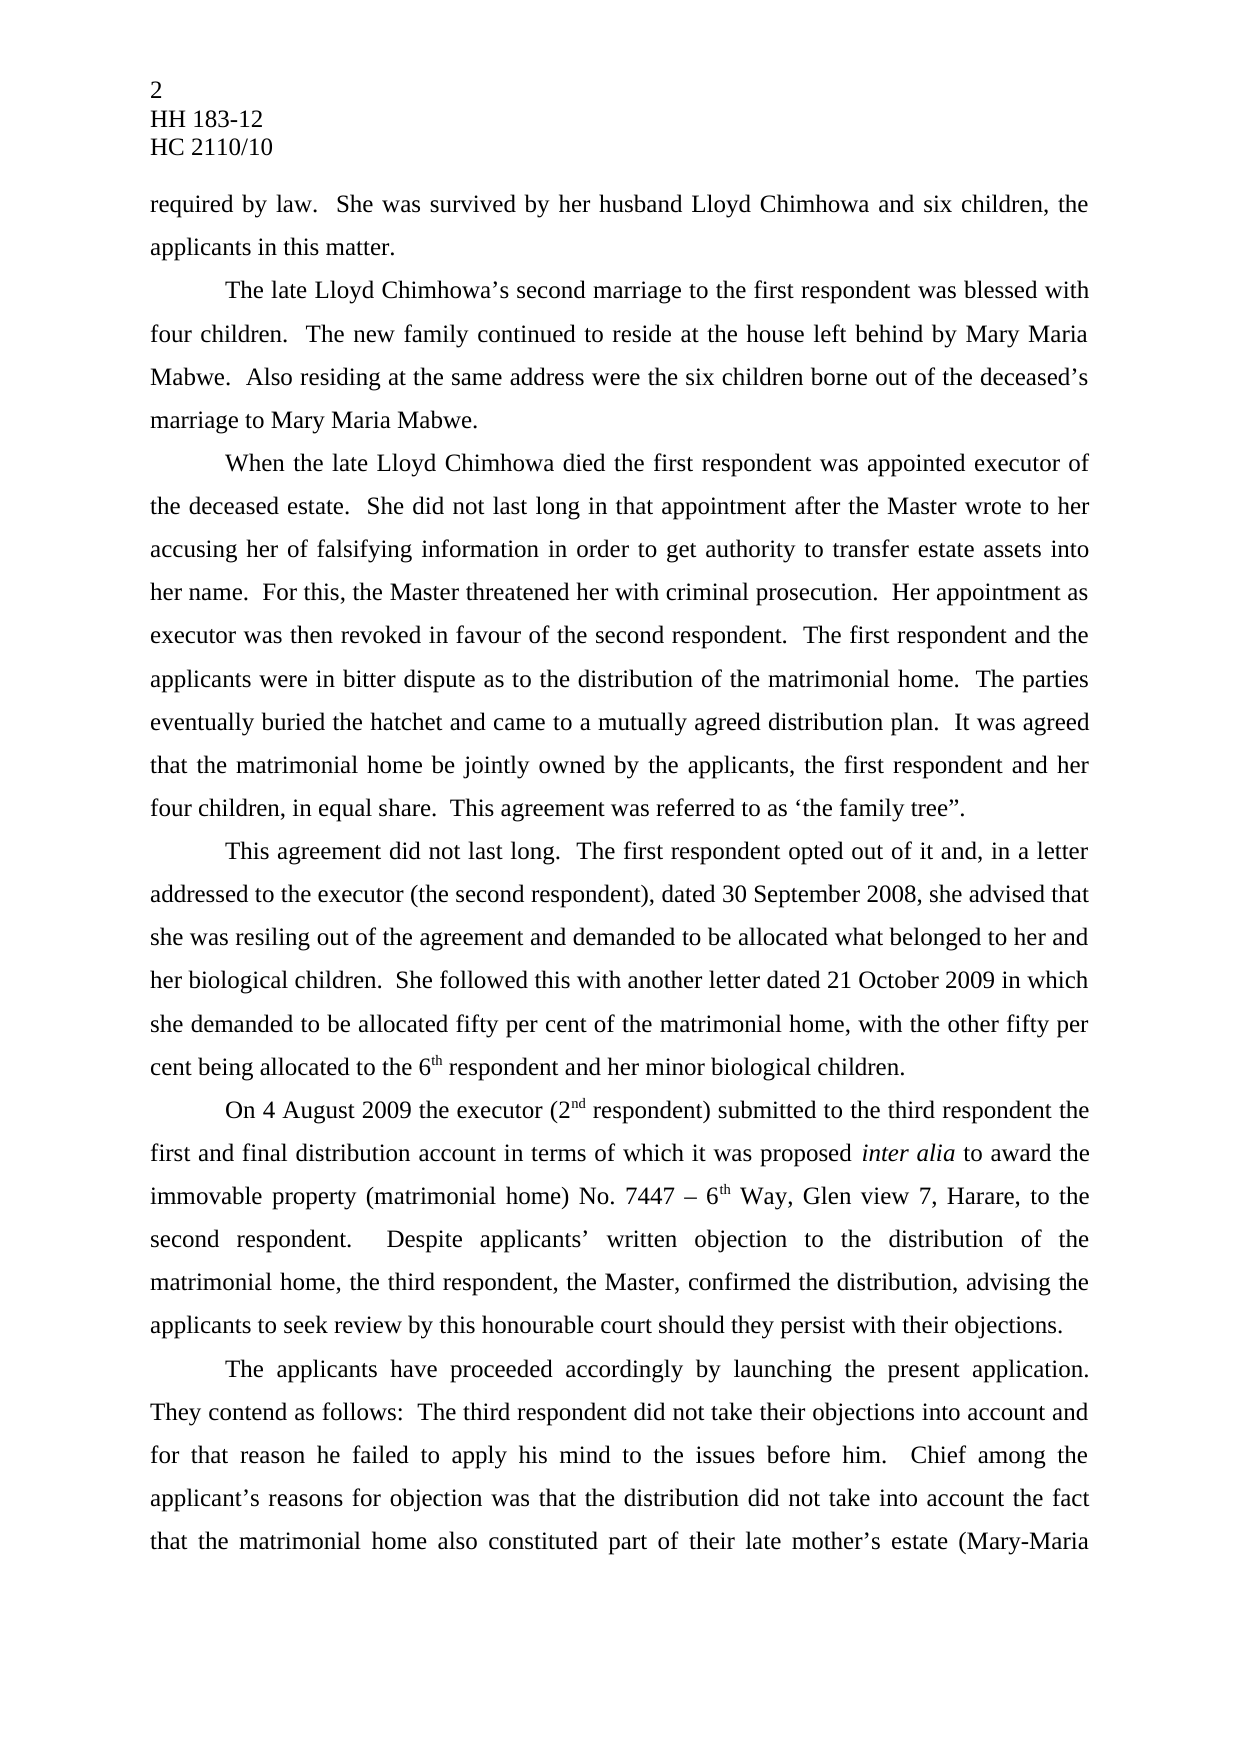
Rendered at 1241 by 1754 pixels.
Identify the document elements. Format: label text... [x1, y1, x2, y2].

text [150, 189, 1090, 261]
text When the late Lloyd Chimhowa died the first respondent was appointed executor of the deceased estate. She did not last long in that appointment after the Master wrote to her accusing her of falsifying information in order to get authority to transfer estate assets into her name. For this, the Master threatened her with criminal prosecution. Her appointment as executor was then revoked in favour of the second respondent. The first respondent and the applicants were in bitter dispute as to the distribution of the matrimonial home. The parties eventually buried the hatchet and came to a mutually agreed distribution plan. It was agreed that the matrimonial home be jointly owned by the applicants, the first respondent and her four children, in equal share. This agreement was referred to as ‘the family tree”. [150, 448, 1090, 822]
text On 4 August 2009 the executor (2nd respondent) submitted to the third respondent the first and final distribution account in terms of which it was proposed inter alia to award the immovable property (matrimonial home) No. 7447 – 6th Way, Glen view 7, Harare, to the second respondent. Despite applicants’ written objection to the distribution of the matrimonial home, the third respondent, the Master, confirmed the distribution, advising the applicants to seek review by this honourable court should they persist with their objections. [150, 1095, 1090, 1339]
text The late Lloyd Chimhowa’s second marriage to the first respondent was blessed with four children. The new family continued to reside at the house left behind by Mary Maria Mabwe. Also residing at the same address were the six children borne out of the deceased’s marriage to Mary Maria Mabwe. [150, 276, 1090, 434]
text This agreement did not last long. The first respondent opted out of it and, in a letter addressed to the executor (the second respondent), dated 30 September 2008, she advised that she was resiling out of the agreement and demanded to be allocated what belonged to her and her biological children. She followed this with another letter dated 21 October 2009 in which she demanded to be allocated fifty per cent of the matrimonial home, with the other fifty per cent being allocated to the 6th respondent and her minor biological children. [150, 836, 1090, 1081]
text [150, 1354, 1090, 1555]
